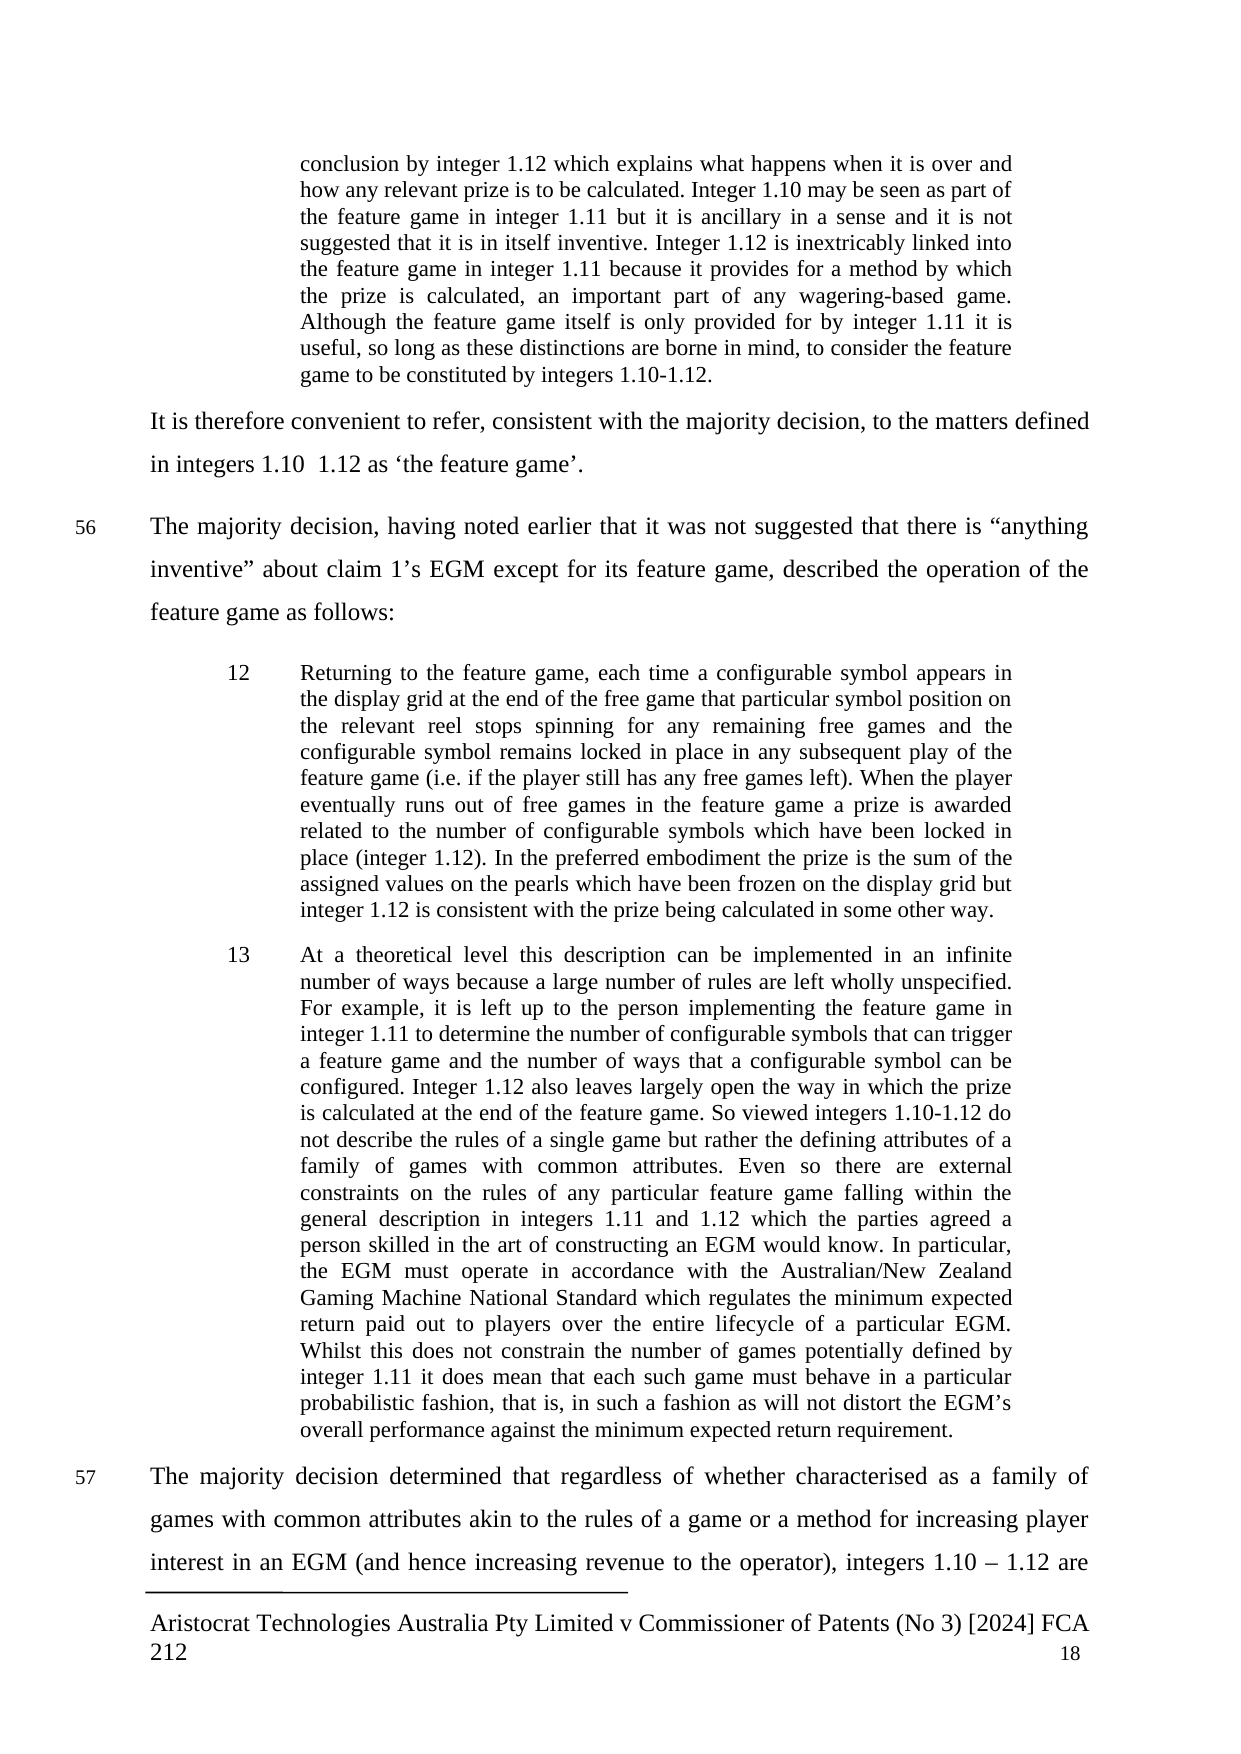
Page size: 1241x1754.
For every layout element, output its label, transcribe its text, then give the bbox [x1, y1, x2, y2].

text It is therefore convenient to refer, consistent with the majority decision, to the matters defined in integers 1.10 1.12 as ‘the feature game’. [150, 406, 1090, 478]
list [75, 1461, 1090, 1576]
text 13 At a theoretical level this description can be implemented in an infinite number of ways because a large number of rules are left wholly unspecified. For example, it is left up to the person implementing the feature game in integer 1.11 to determine the number of configurable symbols that can trigger a feature game and the number of ways that a configurable symbol can be configured. Integer 1.12 also leaves largely open the way in which the prize is calculated at the end of the feature game. So viewed integers 1.10-1.12 do not describe the rules of a single game but rather the defining attributes of a family of games with common attributes. Even so there are external constraints on the rules of any particular feature game falling within the general description in integers 1.11 and 1.12 which the parties agreed a person skilled in the art of constructing an EGM would know. In particular, the EGM must operate in accordance with the Australian/New Zealand Gaming Machine National Standard which regulates the minimum expected return paid out to players over the entire lifecycle of a particular EGM. Whilst this does not constrain the number of games potentially defined by integer 1.11 it does mean that each such game must behave in a particular probabilistic fashion, that is, in such a fashion as will not distort the EGM’s overall performance against the minimum expected return requirement. [227, 941, 1013, 1442]
text 12 Returning to the feature game, each time a configurable symbol appears in the display grid at the end of the free game that particular symbol position on the relevant reel stops spinning for any remaining free games and the configurable symbol remains locked in place in any subsequent play of the feature game (i.e. if the player still has any free games left). When the player eventually runs out of free games in the feature game a prize is awarded related to the number of configurable symbols which have been locked in place (integer 1.12). In the preferred embodiment the prize is the sum of the assigned values on the pearls which have been frozen on the display grid but integer 1.12 is consistent with the prize being calculated in some other way. [227, 659, 1013, 923]
list 56 The majority decision, having noted earlier that it was not suggested that there is “anything inventive” about claim 1’s EGM except for its feature game, described the operation of the feature game as follows: [75, 511, 1090, 626]
